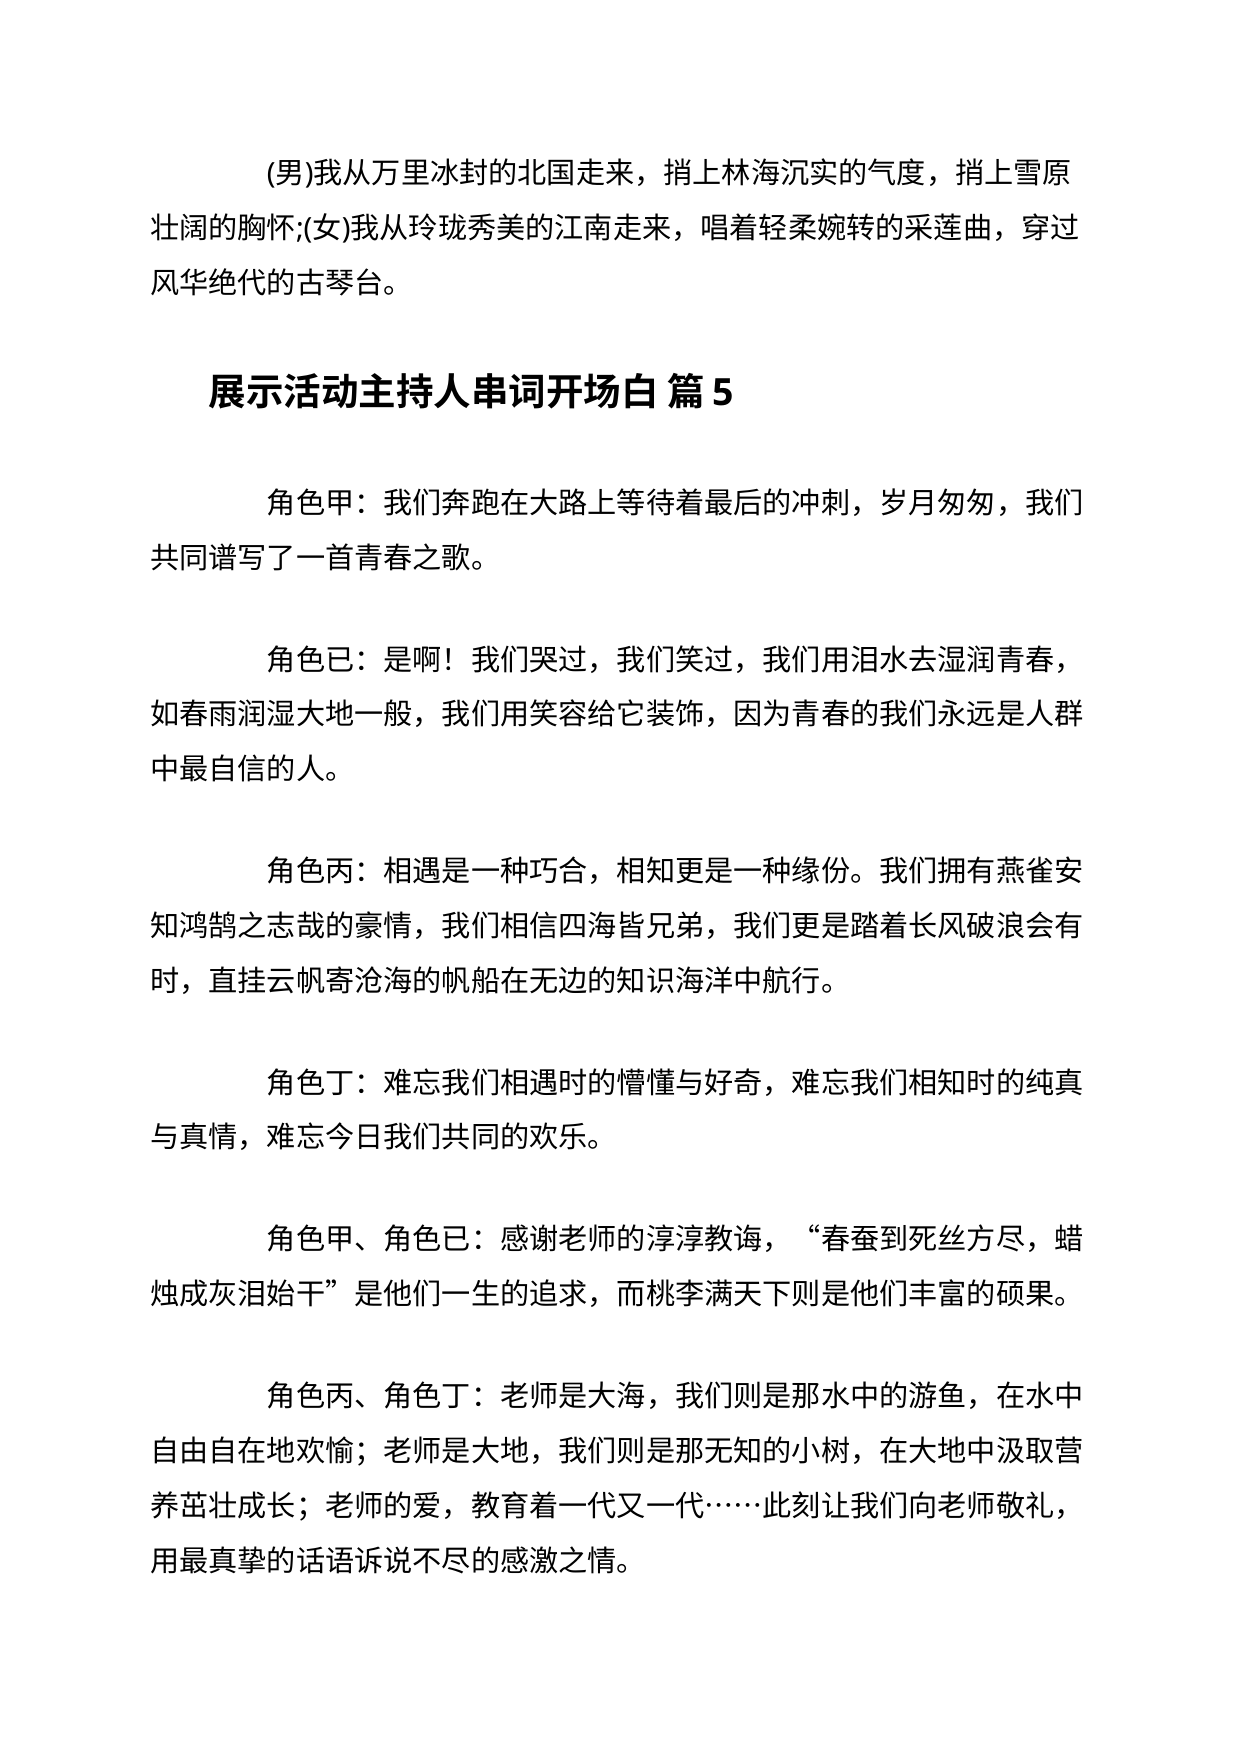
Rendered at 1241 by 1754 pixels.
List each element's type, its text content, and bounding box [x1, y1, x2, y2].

text 角色丙、角色丁：老师是大海，我们则是那水中的游鱼，在水中自由自在地欢愉；老师是大地，我们则是那无知的小树，在大地中汲取营养茁壮成长；老师的爱，教育着一代又一代……此刻让我们向老师敬礼，用最真挚的话语诉说不尽的感激之情。 [150, 1372, 1090, 1579]
text 角色丁：难忘我们相遇时的懵懂与好奇，难忘我们相知时的纯真与真情，难忘今日我们共同的欢乐。 [150, 1059, 1090, 1156]
text (男)我从万里冰封的北国走来，捎上林海沉实的气度，捎上雪原壮阔的胸怀;(女)我从玲珑秀美的江南走来，唱着轻柔婉转的采莲曲，穿过风华绝代的古琴台。 [150, 150, 1090, 302]
text 展示活动主持人串词开场白 篇5 [150, 362, 1090, 416]
text 角色甲、角色已：感谢老师的淳淳教诲，“春蚕到死丝方尽，蜡烛成灰泪始干”是他们一生的追求，而桃李满天下则是他们丰富的硕果。 [150, 1216, 1090, 1313]
text 角色丙：相遇是一种巧合，相知更是一种缘份。我们拥有燕雀安知鸿鹄之志哉的豪情，我们相信四海皆兄弟，我们更是踏着长风破浪会有时，直挂云帆寄沧海的帆船在无边的知识海洋中航行。 [150, 848, 1090, 1000]
text 角色甲：我们奔跑在大路上等待着最后的冲刺，岁月匆匆，我们共同谱写了一首青春之歌。 [150, 479, 1090, 577]
text 角色已：是啊！我们哭过，我们笑过，我们用泪水去湿润青春，如春雨润湿大地一般，我们用笑容给它装饰，因为青春的我们永远是人群中最自信的人。 [150, 636, 1090, 788]
